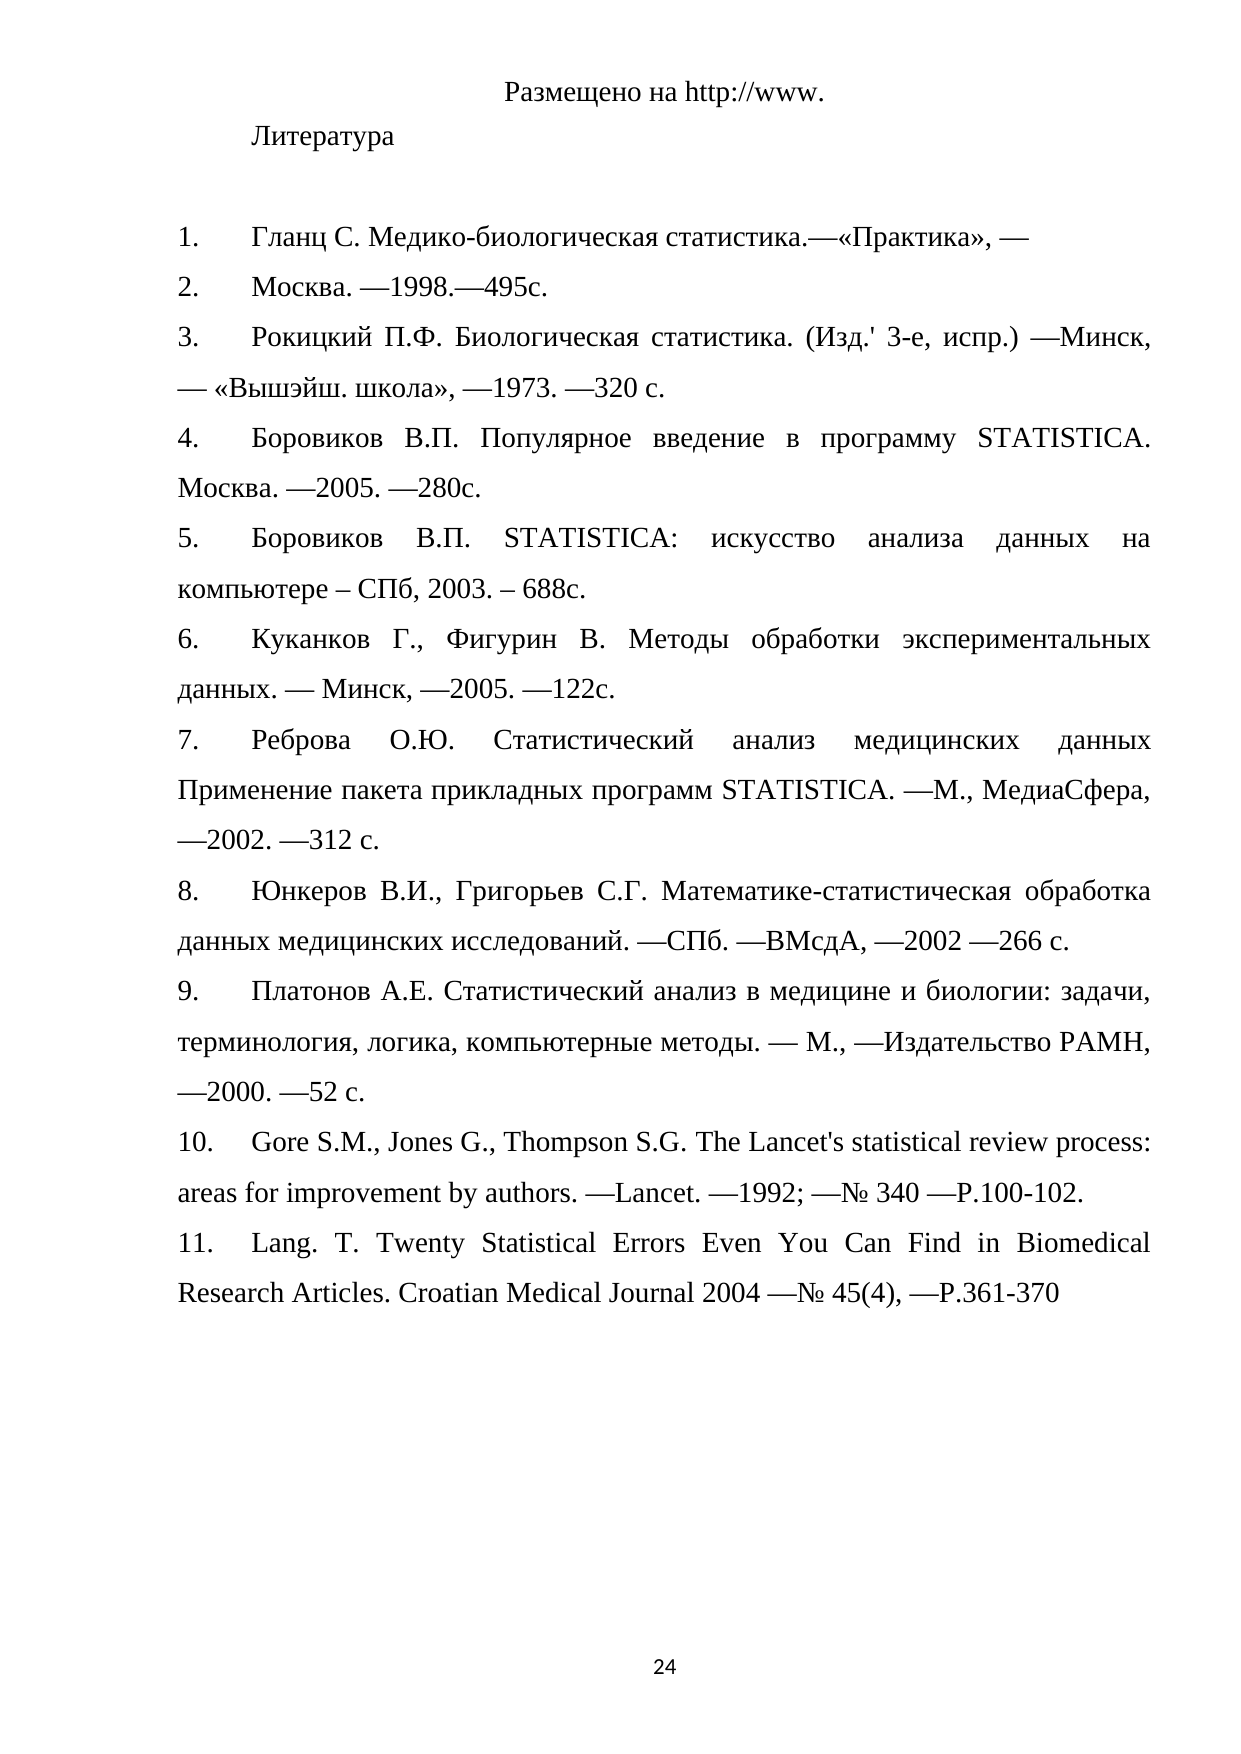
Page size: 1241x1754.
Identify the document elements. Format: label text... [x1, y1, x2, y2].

list Куканков Г., Фигурин В. Методы обработки экспериментальных данных. — Минск, —2005. —122с. [177, 621, 1152, 705]
list Гланц С. Медико-биологическая статистика.—«Практика», — [177, 219, 1152, 252]
list Lang. T. Twenty Statistical Errors Even You Can Find in Biomedical Research Articles. Croatian Medical Journal 2004 —№ 45(4), —Р.361-370 [177, 1225, 1152, 1309]
list Боровиков В.П. STATISTICA: искусство анализа данных на компьютере – СПб, 2003. – 688с. [177, 521, 1152, 604]
list Москва. —1998.—495с. [177, 269, 1152, 303]
list Рокицкий П.Ф. Биологическая статистика. (Изд.' 3-е, испр.) —Минск, — «Вышэйш. школа», —1973. —320 с. [177, 319, 1152, 403]
list Платонов А.Е. Статистический анализ в медицине и биологии: задачи, терминология, логика, компьютерные методы. — М., —Издательство РАМН, —2000. —52 с. [177, 973, 1152, 1108]
list Юнкеров В.И., Григорьев С.Г. Математике-статистическая обработка данных медицинских исследований. —СПб. —ВМсдА, —2002 —266 с. [177, 873, 1152, 957]
list Gore S.M., Jones G., Thompson S.G. The Lancet's statistical review process: areas for improvement by authors. —Lancet. —1992; —№ 340 —Р.100-102. [177, 1124, 1152, 1208]
list Реброва О.Ю. Статистический анализ медицинских данных Применение пакета прикладных программ STATISTICA. —М., МедиаСфера, —2002. —312 с. [177, 722, 1152, 856]
text Литература [177, 118, 1152, 152]
list Боровиков В.П. Популярное введение в программу STATISTICA. Москва. —2005. —280с. [177, 420, 1152, 504]
